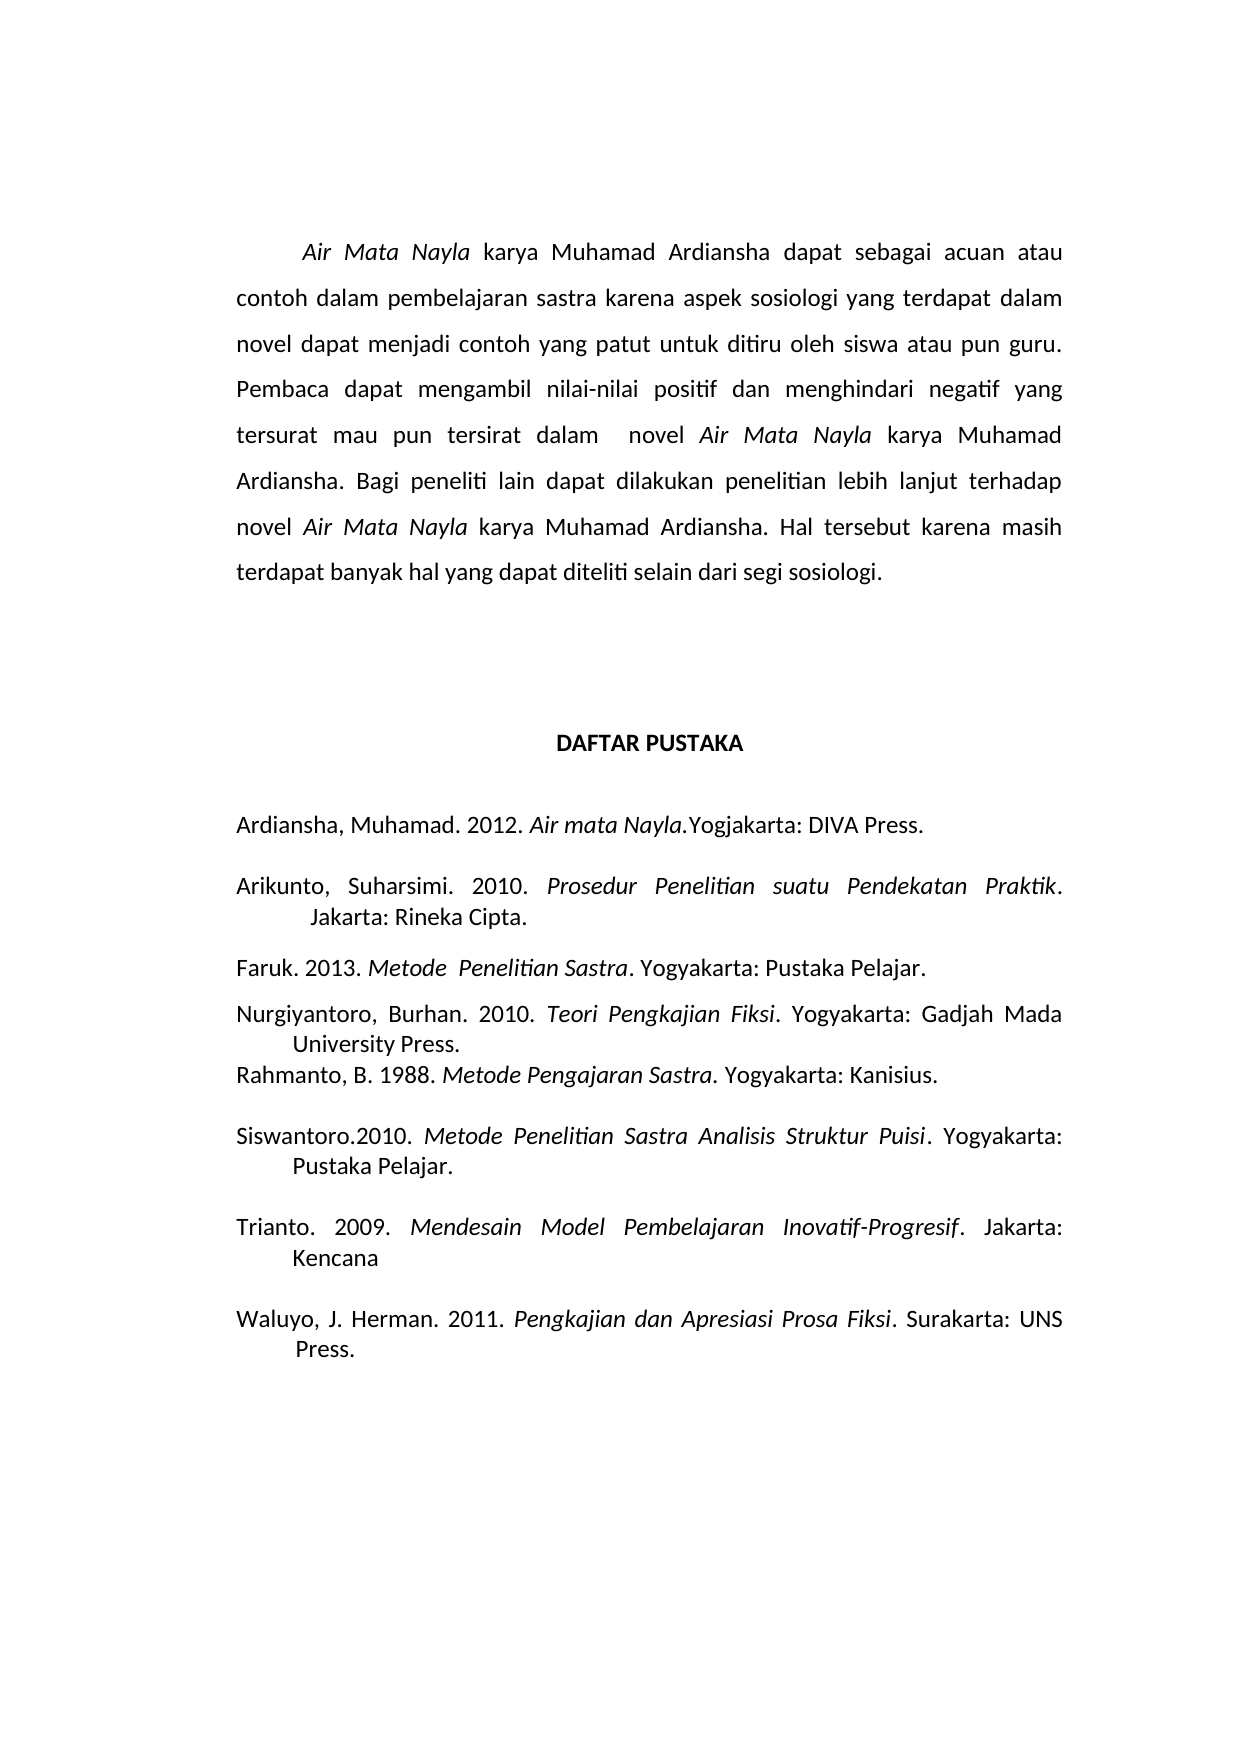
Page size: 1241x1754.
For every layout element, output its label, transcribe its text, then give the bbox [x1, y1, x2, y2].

text Rahmanto, B. 1988. Metode Pengajaran Sastra. Yogyakarta: Kanisius. [236, 1059, 1063, 1089]
list Air Mata Nayla karya Muhamad Ardiansha dapat sebagai acuan atau contoh dalam pembelajaran sastra karena aspek sosiologi yang terdapat dalam novel dapat menjadi contoh yang patut untuk ditiru oleh siswa atau pun guru. Pembaca dapat mengambil nilai-nilai positif dan menghindari negatif yang tersurat mau pun tersirat dalam novel Air Mata Nayla karya Muhamad Ardiansha. Bagi peneliti lain dapat dilakukan penelitian lebih lanjut terhadap novel Air Mata Nayla karya Muhamad Ardiansha. Hal tersebut karena masih terdapat banyak hal yang dapat diteliti selain dari segi sosiologi. [236, 236, 1063, 587]
text Waluyo, J. Herman. 2011. Pengkajian dan Apresiasi Prosa Fiksi. Surakarta: UNS Press. [236, 1303, 1063, 1364]
text Nurgiyantoro, Burhan. 2010. Teori Pengkajian Fiksi. Yogyakarta: Gadjah Mada University Press. [236, 998, 1063, 1059]
text Faruk. 2013. Metode Penelitian Sastra. Yogyakarta: Pustaka Pelajar. [236, 952, 1063, 982]
text Siswantoro.2010. Metode Penelitian Sastra Analisis Struktur Puisi. Yogyakarta: Pustaka Pelajar. [236, 1120, 1063, 1181]
text Arikunto, Suharsimi. 2010. Prosedur Penelitian suatu Pendekatan Praktik. Jakarta: Rineka Cipta. [236, 870, 1063, 931]
text DAFTAR PUSTAKA [236, 727, 1063, 758]
text Trianto. 2009. Mendesain Model Pembelajaran Inovatif-Progresif. Jakarta: Kencana [236, 1211, 1063, 1272]
text Ardiansha, Muhamad. 2012. Air mata Nayla.Yogjakarta: DIVA Press. [236, 809, 1063, 839]
